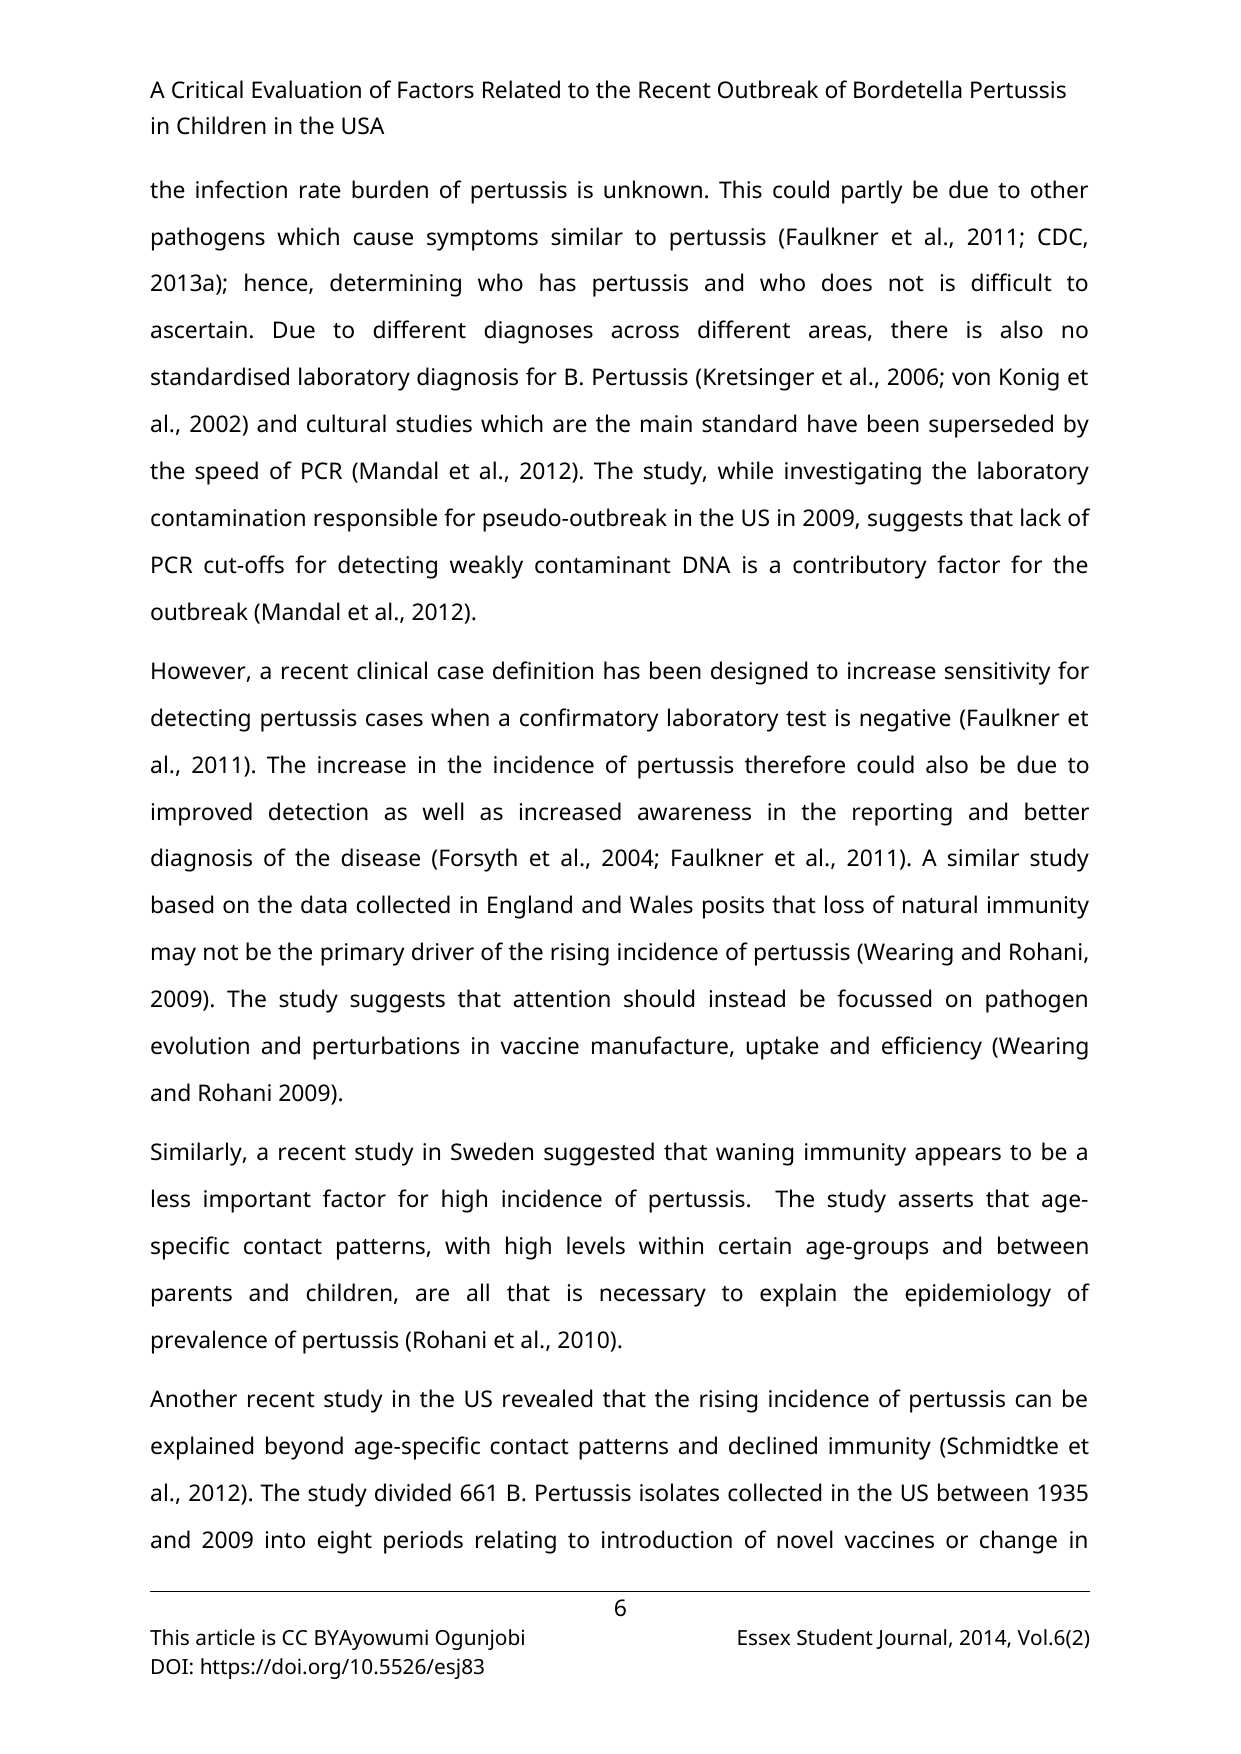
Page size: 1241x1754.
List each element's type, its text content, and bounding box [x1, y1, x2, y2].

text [150, 1383, 1090, 1555]
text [150, 174, 1090, 627]
text Similarly, a recent study in Sweden suggested that waning immunity appears to be a less important factor for high incidence of pertussis. The study asserts that age-specific contact patterns, with high levels within certain age-groups and between parents and children, are all that is necessary to explain the epidemiology of prevalence of pertussis (Rohani et al., 2010). [150, 1136, 1090, 1355]
text However, a recent clinical case definition has been designed to increase sensitivity for detecting pertussis cases when a confirmatory laboratory test is negative (Faulkner et al., 2011). The increase in the incidence of pertussis therefore could also be due to improved detection as well as increased awareness in the reporting and better diagnosis of the disease (Forsyth et al., 2004; Faulkner et al., 2011). A similar study based on the data collected in England and Wales posits that loss of natural immunity may not be the primary driver of the rising incidence of pertussis (Wearing and Rohani, 2009). The study suggests that attention should instead be focussed on pathogen evolution and perturbations in vaccine manufacture, uptake and efficiency (Wearing and Rohani 2009). [150, 655, 1090, 1108]
